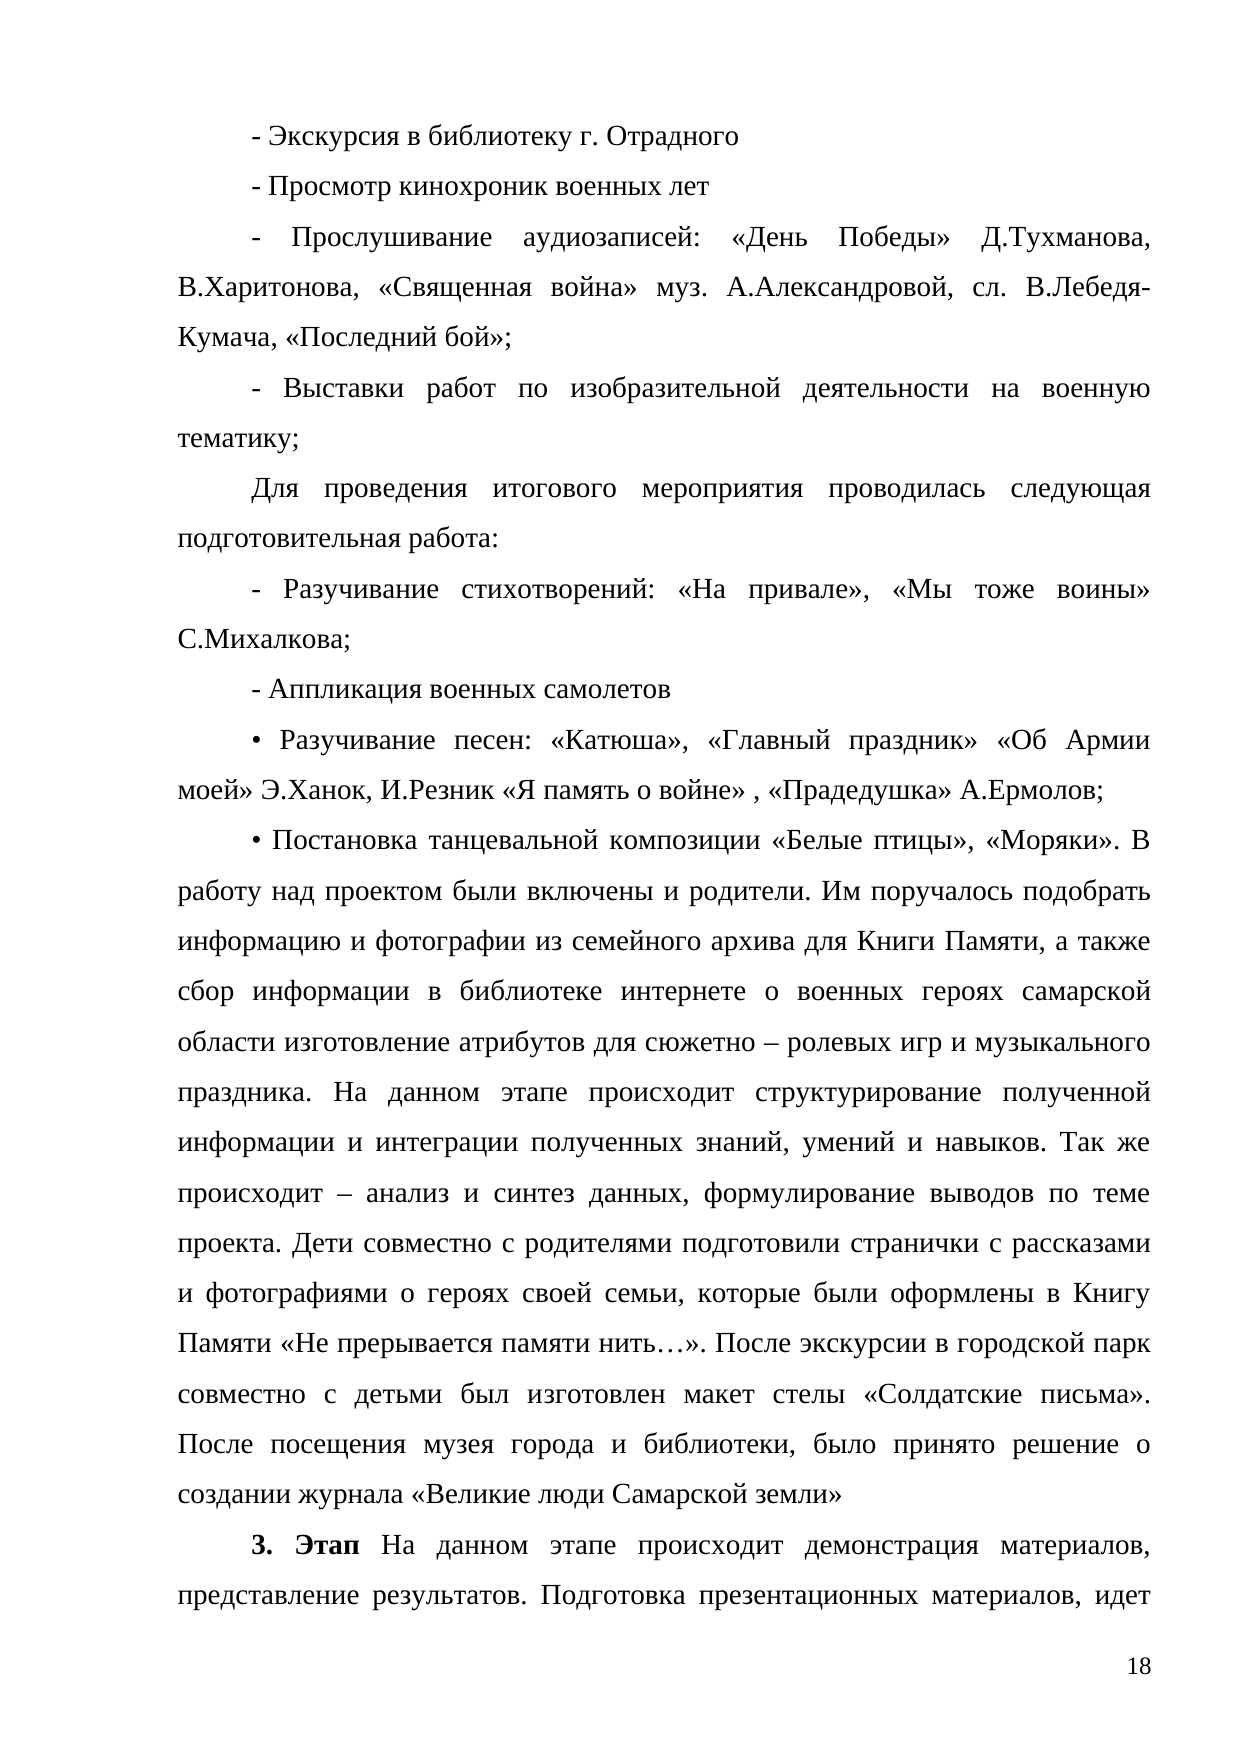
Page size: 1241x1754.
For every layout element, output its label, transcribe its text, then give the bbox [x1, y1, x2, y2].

text - Прослушивание аудиозаписей: «День Победы» Д.Тухманова, В.Харитонова, «Священная война» муз. А.Александровой, сл. В.Лебедя-Кумача, «Последний бой»; [177, 219, 1152, 353]
text • Постановка танцевальной композиции «Белые птицы», «Моряки». В работу над проектом были включены и родители. Им поручалось подобрать информацию и фотографии из семейного архива для Книги Памяти, а также сбор информации в библиотеке интернете о военных героях самарской области изготовление атрибутов для сюжетно – ролевых игр и музыкального праздника. На данном этапе происходит структурирование полученной информации и интеграции полученных знаний, умений и навыков. Так же происходит – анализ и синтез данных, формулирование выводов по теме проекта. Дети совместно с родителями подготовили странички с рассказами и фотографиями о героях своей семьи, которые были оформлены в Книгу Памяти «Не прерывается памяти нить…». После экскурсии в городской парк совместно с детьми был изготовлен макет стелы «Солдатские письма». После посещения музея города и библиотеки, было принято решение о создании журнала «Великие люди Самарской земли» [177, 822, 1152, 1510]
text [177, 1527, 1152, 1611]
text - Экскурсия в библиотеку г. Отрадного [177, 118, 1152, 152]
text - Просмотр кинохроник военных лет [177, 168, 1152, 202]
text • Разучивание песен: «Катюша», «Главный праздник» «Об Армии моей» Э.Ханок, И.Резник «Я память о войне» , «Прадедушка» А.Ермолов; [177, 722, 1152, 806]
text - Выставки работ по изобразительной деятельности на военную тематику; [177, 370, 1152, 453]
text - Аппликация военных самолетов [177, 672, 1152, 705]
text Для проведения итогового мероприятия проводилась следующая подготовительная работа: [177, 470, 1152, 554]
text - Разучивание стихотворений: «На привале», «Мы тоже воины» С.Михалкова; [177, 571, 1152, 655]
